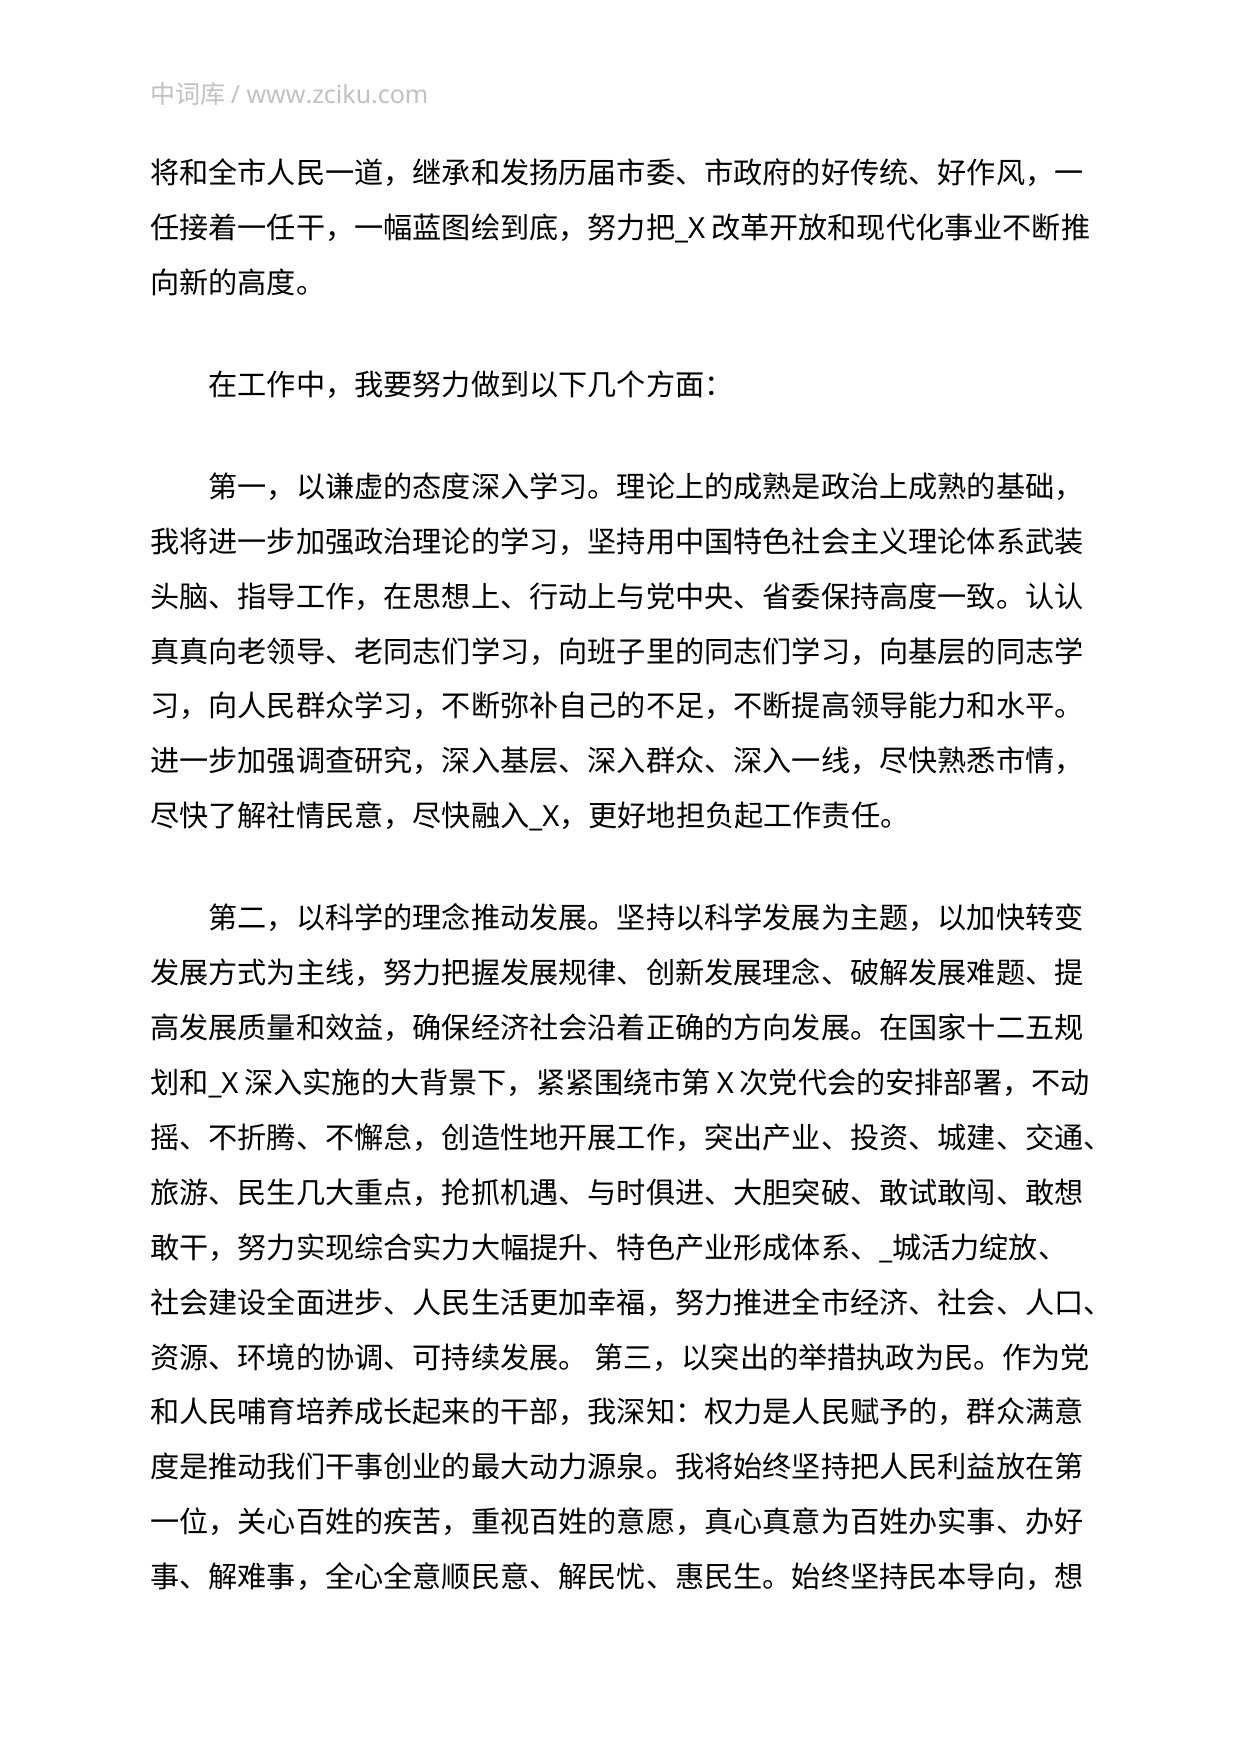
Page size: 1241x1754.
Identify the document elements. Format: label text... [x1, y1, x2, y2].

text 在工作中，我要努力做到以下几个方面： [150, 362, 1090, 404]
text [150, 895, 1090, 1596]
text 第一，以谦虚的态度深入学习。理论上的成熟是政治上成熟的基础，我将进一步加强政治理论的学习，坚持用中国特色社会主义理论体系武装头脑、指导工作，在思想上、行动上与党中央、省委保持高度一致。认认真真向老领导、老同志们学习，向班子里的同志们学习，向基层的同志学习，向人民群众学习，不断弥补自己的不足，不断提高领导能力和水平。进一步加强调查研究，深入基层、深入群众、深入一线，尽快熟悉市情，尽快了解社情民意，尽快融入_X，更好地担负起工作责任。 [150, 463, 1090, 835]
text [150, 150, 1090, 302]
